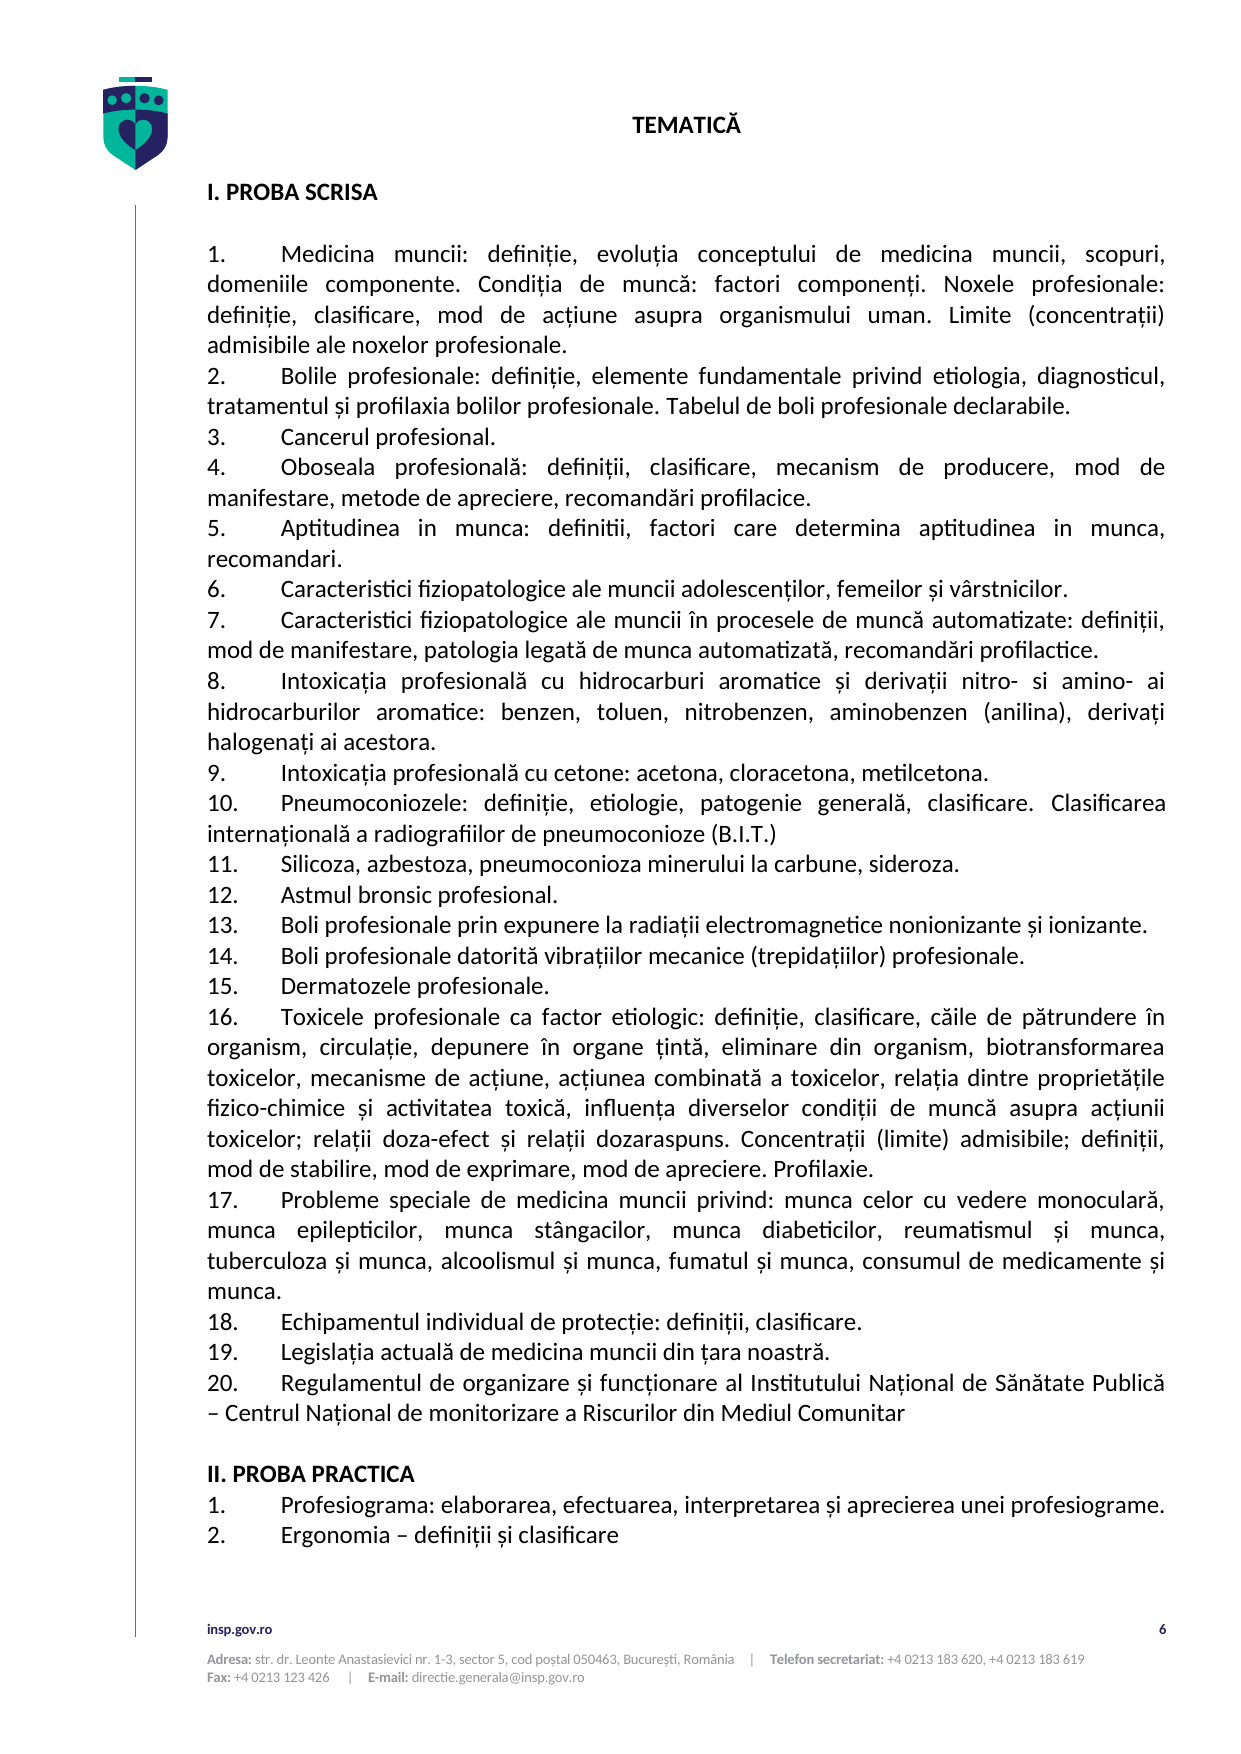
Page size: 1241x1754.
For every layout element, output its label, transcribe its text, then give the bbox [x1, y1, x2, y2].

list Dermatozele profesionale. [207, 970, 1166, 1001]
list Silicoza, azbestoza, pneumoconioza minerului la carbune, sideroza. [207, 848, 1166, 879]
list Cancerul profesional. [207, 421, 1166, 451]
text II. PROBA PRACTICA [207, 1459, 1166, 1489]
list Echipamentul individual de protecție: definiții, clasificare. [207, 1306, 1166, 1337]
list Intoxicația profesională cu cetone: acetona, cloracetona, metilcetona. [207, 757, 1166, 787]
list Boli profesionale datorită vibrațiilor mecanice (trepidațiilor) profesionale. [207, 940, 1166, 970]
list Boli profesionale prin expunere la radiații electromagnetice nonionizante și ionizante. [207, 909, 1166, 940]
list Intoxicația profesională cu hidrocarburi aromatice și derivații nitro- si amino- ai hidrocarburilor aromatice: benzen, toluen, nitrobenzen, aminobenzen (anilina), derivați halogenați ai acestora. [207, 665, 1166, 757]
list Legislația actuală de medicina muncii din țara noastră. [207, 1337, 1166, 1367]
list Aptitudinea in munca: definitii, factori care determina aptitudinea in munca, recomandari. [207, 512, 1166, 573]
list Regulamentul de organizare și funcționare al Institutului Național de Sănătate Publică – Centrul Național de monitorizare a Riscurilor din Mediul Comunitar [207, 1367, 1166, 1428]
list Astmul bronsic profesional. [207, 879, 1166, 909]
text TEMATICĂ [207, 107, 1166, 141]
list Toxicele profesionale ca factor etiologic: definiție, clasificare, căile de pătrundere în organism, circulație, depunere în organe țintă, eliminare din organism, biotransformarea toxicelor, mecanisme de acțiune, acțiunea combinată a toxicelor, relația dintre proprietățile fizico-chimice și activitatea toxică, influența diverselor condiții de muncă asupra acțiunii toxicelor; relații doza-efect și relații dozaraspuns. Concentrații (limite) admisibile; definiții, mod de stabilire, mod de exprimare, mod de apreciere. Profilaxie. [207, 1001, 1166, 1184]
list Oboseala profesională: definiții, clasificare, mecanism de producere, mod de manifestare, metode de apreciere, recomandări profilacice. [207, 451, 1166, 512]
list Profesiograma: elaborarea, efectuarea, interpretarea și aprecierea unei profesiograme. [207, 1489, 1166, 1520]
list Probleme speciale de medicina muncii privind: munca celor cu vedere monoculară, munca epilepticilor, munca stângacilor, munca diabeticilor, reumatismul și munca, tuberculoza și munca, alcoolismul și munca, fumatul și munca, consumul de medicamente și munca. [207, 1184, 1166, 1306]
text I. PROBA SCRISA [207, 174, 1166, 207]
list Ergonomia – definiții și clasificare [207, 1520, 1166, 1550]
list Caracteristici fiziopatologice ale muncii adolescenților, femeilor și vârstnicilor. [207, 573, 1166, 604]
list Pneumoconiozele: definiție, etiologie, patogenie generală, clasificare. Clasificarea internațională a radiografiilor de pneumoconioze (B.I.T.) [207, 787, 1166, 848]
list Bolile profesionale: definiție, elemente fundamentale privind etiologia, diagnosticul, tratamentul și profilaxia bolilor profesionale. Tabelul de boli profesionale declarabile. [207, 360, 1166, 421]
list Medicina muncii: definiție, evoluția conceptului de medicina muncii, scopuri, domeniile componente. Condiția de muncă: factori componenți. Noxele profesionale: definiție, clasificare, mod de acțiune asupra organismului uman. Limite (concentrații) admisibile ale noxelor profesionale. [207, 238, 1166, 360]
list Caracteristici fiziopatologice ale muncii în procesele de muncă automatizate: definiții, mod de manifestare, patologia legată de munca automatizată, recomandări profilactice. [207, 604, 1166, 665]
